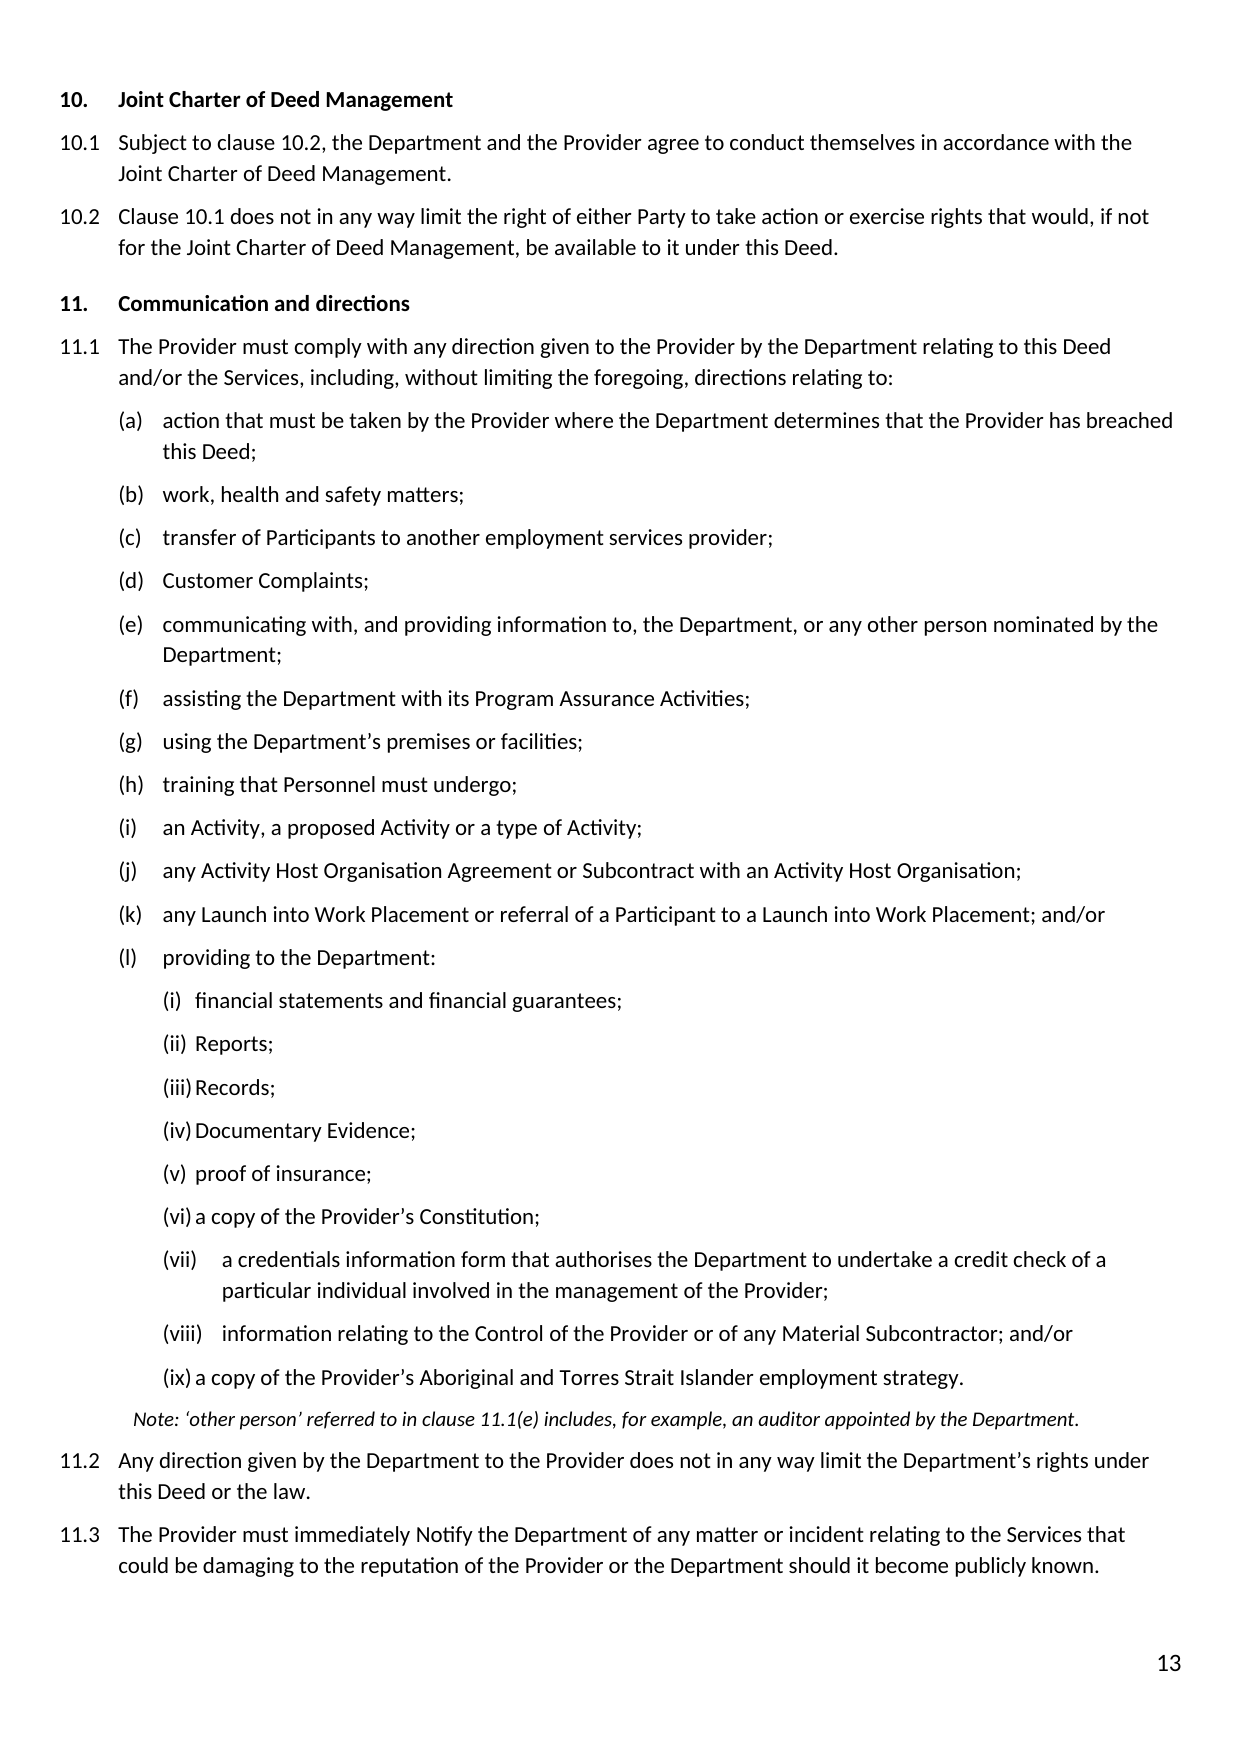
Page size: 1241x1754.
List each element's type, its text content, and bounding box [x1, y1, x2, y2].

text Records; [162, 1073, 1181, 1101]
text action that must be taken by the Provider where the Department determines that the Provider has breached this Deed; [118, 406, 1181, 465]
text Documentary Evidence; [162, 1116, 1181, 1144]
text proof of insurance; [162, 1159, 1181, 1187]
text transfer of Participants to another employment services provider; [118, 523, 1181, 551]
text The Provider must comply with any direction given to the Provider by the Department relating to this Deed and/or the Services, including, without limiting the foregoing, directions relating to: [59, 332, 1181, 391]
text financial statements and financial guarantees; [162, 986, 1181, 1014]
text Communication and directions [59, 289, 1181, 317]
text information relating to the Control of the Provider or of any Material Subcontractor; and/or [162, 1319, 1181, 1348]
text Any direction given by the Department to the Provider does not in any way limit the Department’s rights under this Deed or the law. [59, 1446, 1181, 1505]
text a copy of the Provider’s Constitution; [162, 1202, 1181, 1230]
text Subject to clause 10.2, the Department and the Provider agree to conduct themselves in accordance with the Joint Charter of Deed Management. [59, 128, 1181, 187]
text work, health and safety matters; [118, 480, 1181, 508]
text communicating with, and providing information to, the Department, or any other person nominated by the Department; [118, 610, 1181, 668]
text an Activity, a proposed Activity or a type of Activity; [118, 813, 1181, 841]
text a copy of the Provider’s Aboriginal and Torres Strait Islander employment strategy. [162, 1363, 1181, 1391]
text providing to the Department: [118, 943, 1181, 971]
text Joint Charter of Deed Management [59, 85, 1181, 113]
text Note: ‘other person’ referred to in clause 11.1(e) includes, for example, an auditor appointed by the Department. [133, 1406, 1181, 1431]
text Customer Complaints; [118, 566, 1181, 594]
text The Provider must immediately Notify the Department of any matter or incident relating to the Services that could be damaging to the reputation of the Provider or the Department should it become publicly known. [59, 1520, 1181, 1579]
text Reports; [162, 1029, 1181, 1057]
text any Activity Host Organisation Agreement or Subcontract with an Activity Host Organisation; [118, 857, 1181, 884]
text training that Personnel must undergo; [118, 770, 1181, 798]
text any Launch into Work Placement or referral of a Participant to a Launch into Work Placement; and/or [118, 900, 1181, 928]
text a credentials information form that authorises the Department to undertake a credit check of a particular individual involved in the management of the Provider; [162, 1246, 1181, 1304]
text Clause 10.1 does not in any way limit the right of either Party to take action or exercise rights that would, if not for the Joint Charter of Deed Management, be available to it under this Deed. [59, 202, 1181, 261]
text using the Department’s premises or facilities; [118, 727, 1181, 755]
text assisting the Department with its Program Assurance Activities; [118, 684, 1181, 712]
